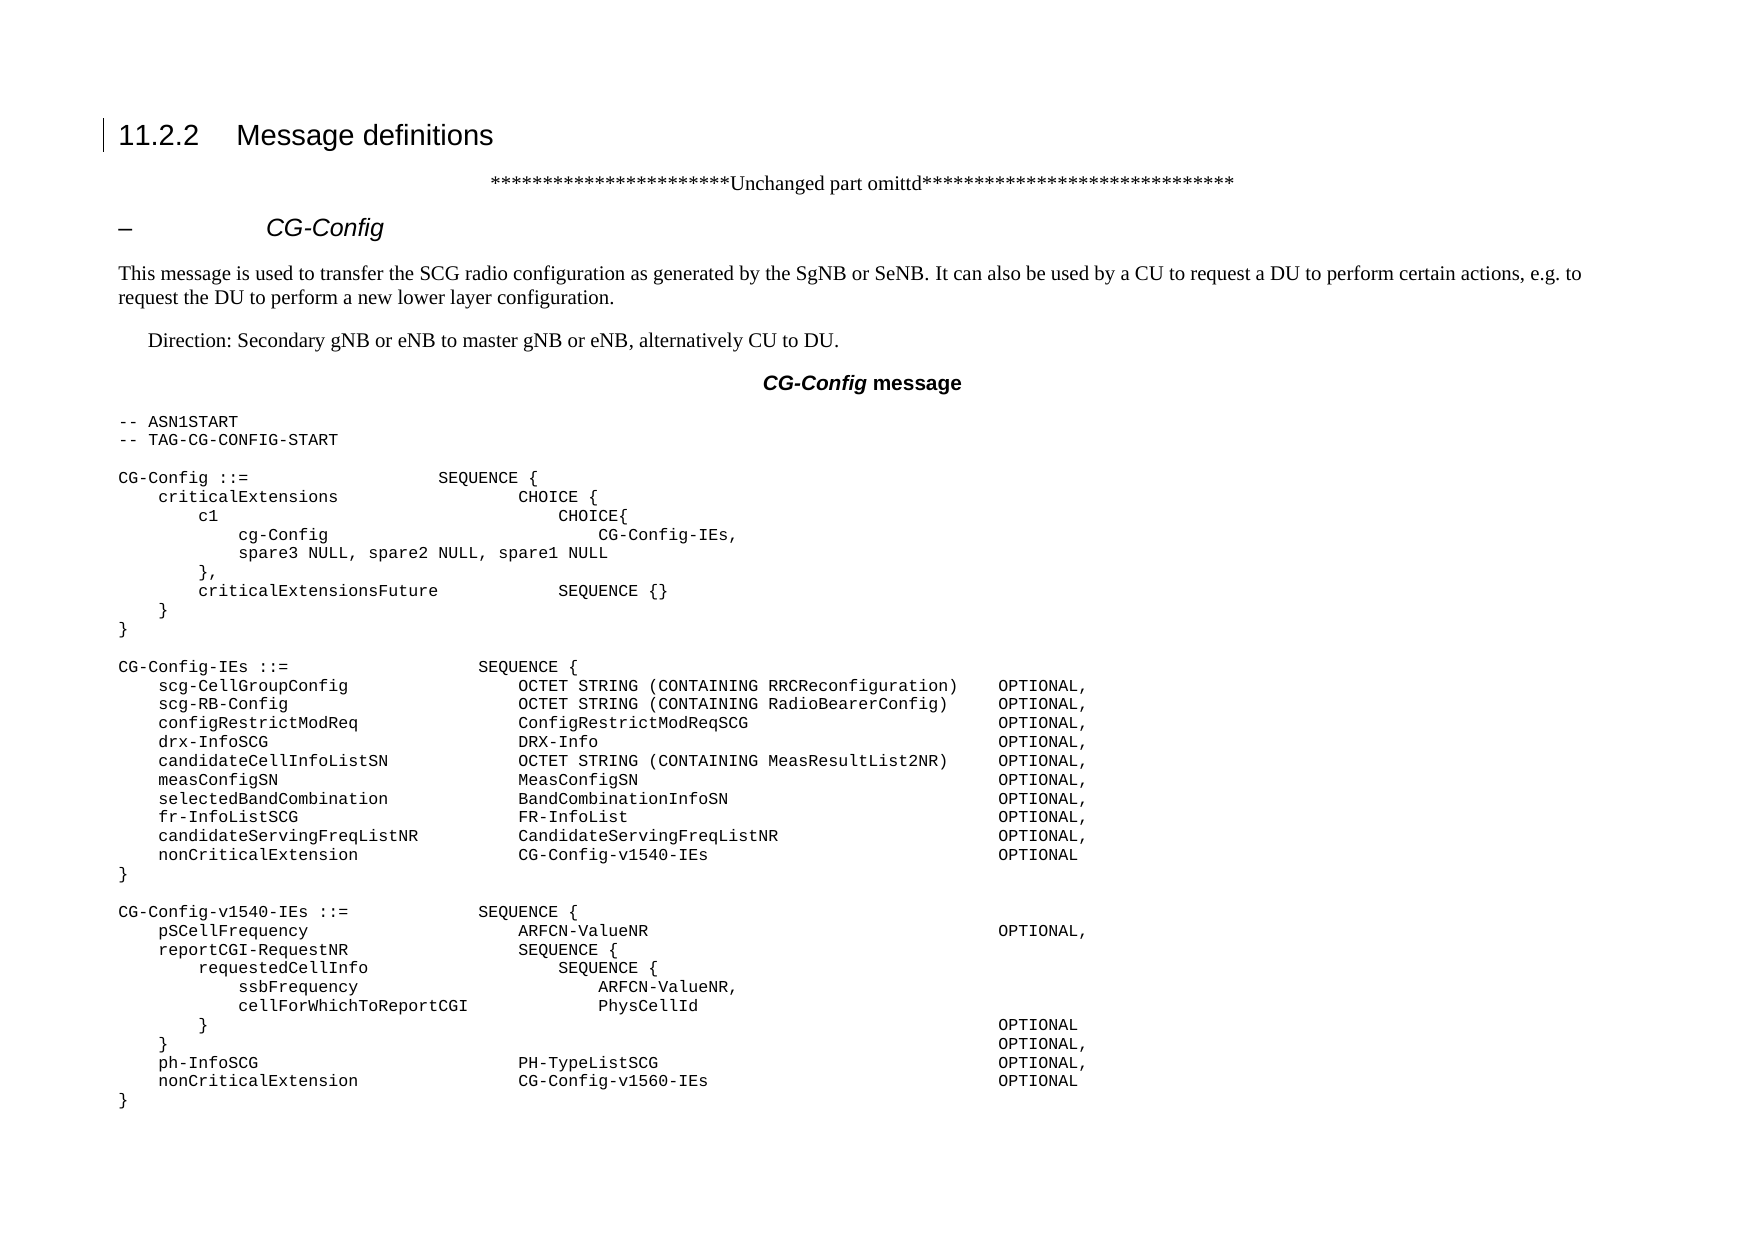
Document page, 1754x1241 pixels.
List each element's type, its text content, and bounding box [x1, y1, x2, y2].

text nonCriticalExtension CG-Config-v1540-IEs OPTIONAL [118, 847, 1606, 866]
text measConfigSN MeasConfigSN OPTIONAL, [118, 771, 1606, 790]
text fr-InfoListSCG FR-InfoList OPTIONAL, [118, 809, 1606, 828]
text cg-Config CG-Config-IEs, [118, 526, 1606, 545]
text configRestrictModReq ConfigRestrictModReqSCG OPTIONAL, [118, 715, 1606, 734]
text CG-Config message [118, 370, 1606, 394]
text } [118, 1092, 1606, 1111]
text } [118, 621, 1606, 639]
text ***********************Unchanged part omittd****************************** [118, 170, 1606, 194]
text }, [118, 564, 1606, 583]
text ph-InfoSCG PH-TypeListSCG OPTIONAL, [118, 1054, 1606, 1073]
text CG-Config-IEs ::= SEQUENCE { [118, 658, 1606, 677]
text c1 CHOICE{ [118, 507, 1606, 526]
text scg-CellGroupConfig OCTET STRING (CONTAINING RRCReconfiguration) OPTIONAL, [118, 677, 1606, 696]
text CG-Config ::= SEQUENCE { [118, 470, 1606, 488]
text requestedCellInfo SEQUENCE { [118, 960, 1606, 979]
subtitle 11.2.2 Message definitions [118, 118, 1606, 152]
text scg-RB-Config OCTET STRING (CONTAINING RadioBearerConfig) OPTIONAL, [118, 696, 1606, 715]
text criticalExtensions CHOICE { [118, 488, 1606, 507]
text candidateServingFreqListNR CandidateServingFreqListNR OPTIONAL, [118, 828, 1606, 847]
text nonCriticalExtension CG-Config-v1560-IEs OPTIONAL [118, 1073, 1606, 1092]
text ssbFrequency ARFCN-ValueNR, [118, 979, 1606, 998]
text selectedBandCombination BandCombinationInfoSN OPTIONAL, [118, 790, 1606, 809]
text -- ASN1START [118, 413, 1606, 432]
text pSCellFrequency ARFCN-ValueNR OPTIONAL, [118, 922, 1606, 941]
text } OPTIONAL, [118, 1035, 1606, 1054]
text Direction: Secondary gNB or eNB to master gNB or eNB, alternatively CU to DU. [148, 328, 1606, 352]
text reportCGI-RequestNR SEQUENCE { [118, 941, 1606, 960]
text -- TAG-CG-CONFIG-START [118, 432, 1606, 451]
text criticalExtensionsFuture SEQUENCE {} [118, 583, 1606, 602]
text spare3 NULL, spare2 NULL, spare1 NULL [118, 545, 1606, 564]
text } [118, 602, 1606, 621]
text This message is used to transfer the SCG radio configuration as generated by the SgNB or SeNB. It can also be used by a CU to request a DU to perform certain actions, e.g. to request the DU to perform a new lower layer configuration. [118, 261, 1606, 309]
text candidateCellInfoListSN OCTET STRING (CONTAINING MeasResultList2NR) OPTIONAL, [118, 752, 1606, 771]
text } OPTIONAL [118, 1016, 1606, 1035]
text CG-Config-v1540-IEs ::= SEQUENCE { [118, 903, 1606, 922]
subtitle – CG-Config [118, 213, 1606, 242]
text cellForWhichToReportCGI PhysCellId [118, 998, 1606, 1016]
text } [118, 866, 1606, 884]
text drx-InfoSCG DRX-Info OPTIONAL, [118, 734, 1606, 752]
